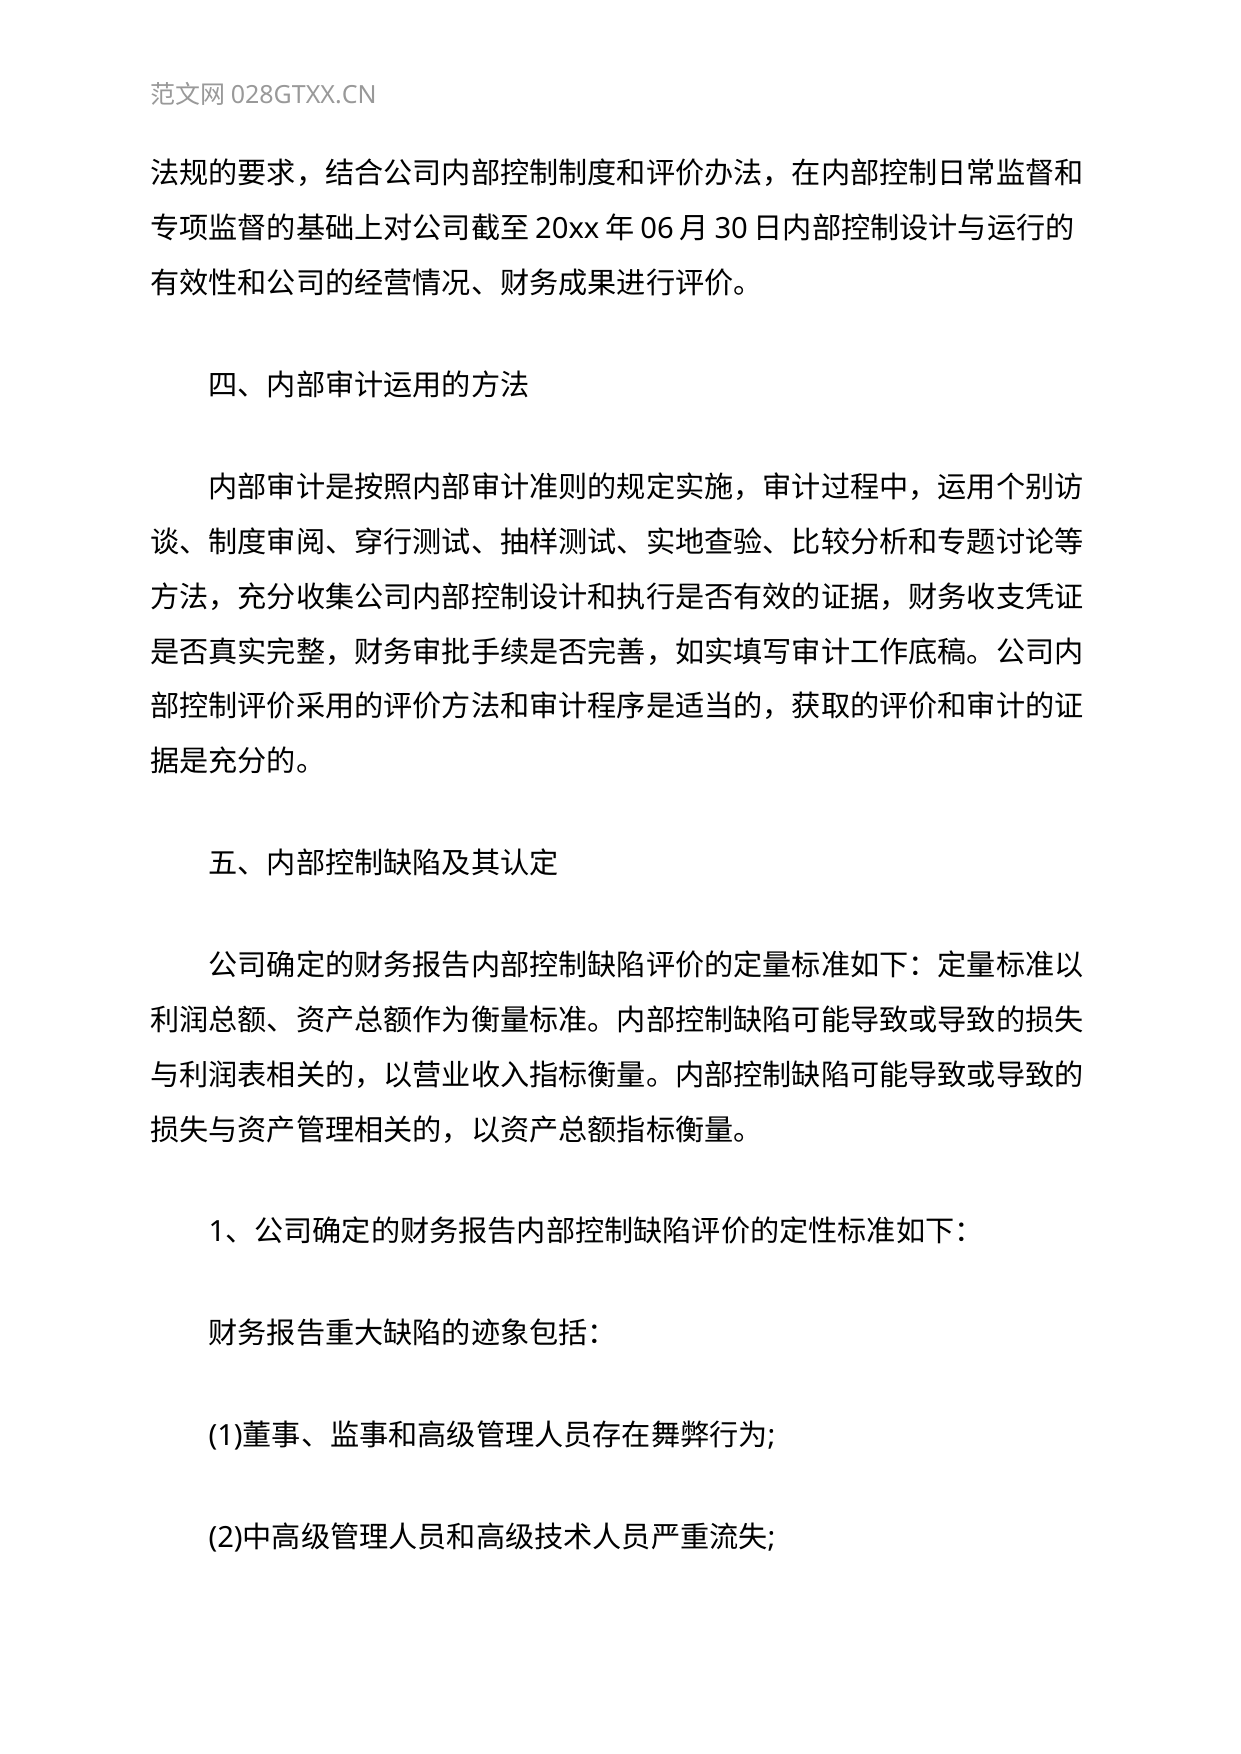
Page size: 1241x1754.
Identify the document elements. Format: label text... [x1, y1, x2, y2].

text 公司确定的财务报告内部控制缺陷评价的定量标准如下：定量标准以利润总额、资产总额作为衡量标准。内部控制缺陷可能导致或导致的损失与利润表相关的，以营业收入指标衡量。内部控制缺陷可能导致或导致的损失与资产管理相关的，以资产总额指标衡量。 [150, 941, 1090, 1148]
text 1、公司确定的财务报告内部控制缺陷评价的定性标准如下： [150, 1208, 1090, 1250]
text 内部审计是按照内部审计准则的规定实施，审计过程中，运用个别访谈、制度审阅、穿行测试、抽样测试、实地查验、比较分析和专题讨论等方法，充分收集公司内部控制设计和执行是否有效的证据，财务收支凭证是否真实完整，财务审批手续是否完善，如实填写审计工作底稿。公司内部控制评价采用的评价方法和审计程序是适当的，获取的评价和审计的证据是充分的。 [150, 463, 1090, 780]
text (2)中高级管理人员和高级技术人员严重流失; [150, 1514, 1090, 1556]
text 五、内部控制缺陷及其认定 [150, 840, 1090, 882]
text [150, 150, 1090, 302]
text (1)董事、监事和高级管理人员存在舞弊行为; [150, 1412, 1090, 1454]
text 四、内部审计运用的方法 [150, 362, 1090, 404]
text 财务报告重大缺陷的迹象包括： [150, 1310, 1090, 1352]
